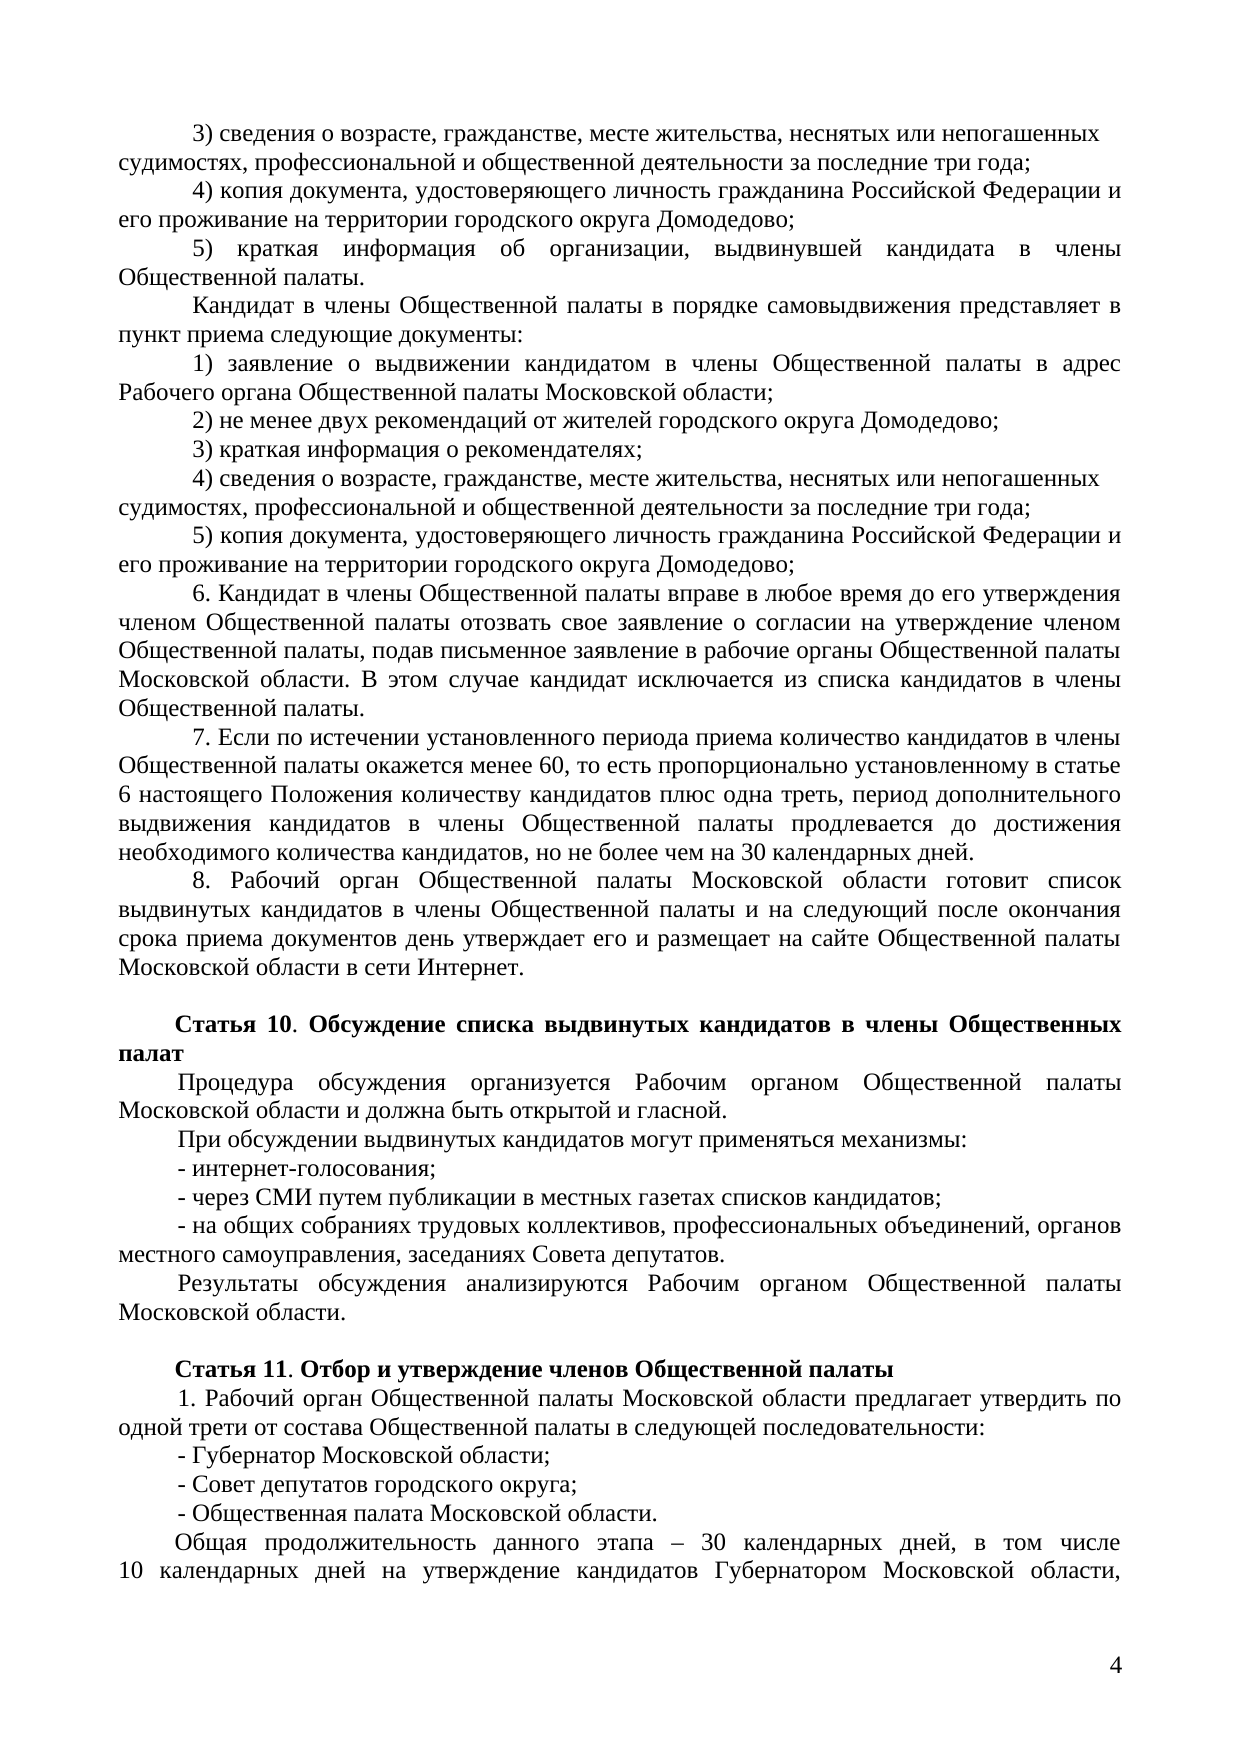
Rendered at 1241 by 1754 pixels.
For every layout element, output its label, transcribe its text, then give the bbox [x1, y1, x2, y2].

text - Губернатор Московской области; [118, 1441, 1122, 1469]
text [118, 1527, 1122, 1584]
text 2) не менее двух рекомендаций от жителей городского округа Домодедово; [118, 406, 1122, 434]
text - на общих собраниях трудовых коллективов, профессиональных объединений, органов местного самоуправления, заседаниях Совета депутатов. [118, 1211, 1122, 1268]
text 4) копия документа, удостоверяющего личность гражданина Российской Федерации и его проживание на территории городского округа Домодедово; [118, 176, 1122, 233]
text Статья 10. Обсуждение списка выдвинутых кандидатов в члены Общественных палат [118, 1009, 1122, 1067]
text 1) заявление о выдвижении кандидатом в члены Общественной палаты в адрес Рабочего органа Общественной палаты Московской области; [118, 348, 1122, 406]
text 7. Если по истечении установленного периода приема количество кандидатов в члены Общественной палаты окажется менее 60, то есть пропорционально установленному в статье 6 настоящего Положения количеству кандидатов плюс одна треть, период дополнительного выдвижения кандидатов в члены Общественной палаты продлевается до достижения необходимого количества кандидатов, но не более чем на 30 календарных дней. [118, 722, 1122, 866]
text 3) сведения о возрасте, гражданстве, месте жительства, неснятых или непогашенных судимостях, профессиональной и общественной деятельности за последние три года; [118, 118, 1122, 176]
text 1. Рабочий орган Общественной палаты Московской области предлагает утвердить по одной трети от состава Общественной палаты в следующей последовательности: [118, 1383, 1122, 1441]
text Кандидат в члены Общественной палаты в порядке самовыдвижения представляет в пункт приема следующие документы: [118, 291, 1122, 348]
text - интернет-голосования; [118, 1153, 1122, 1182]
text 5) копия документа, удостоверяющего личность гражданина Российской Федерации и его проживание на территории городского округа Домодедово; [118, 521, 1122, 578]
text Статья 11. Отбор и утверждение членов Общественной палаты [118, 1354, 1122, 1383]
text - Совет депутатов городского округа; [118, 1469, 1122, 1498]
text 3) краткая информация о рекомендателях; [118, 434, 1122, 463]
text 8. Рабочий орган Общественной палаты Московской области готовит список выдвинутых кандидатов в члены Общественной палаты и на следующий после окончания срока приема документов день утверждает его и размещает на сайте Общественной палаты Московской области в сети Интернет. [118, 866, 1122, 981]
text - через СМИ путем публикации в местных газетах списков кандидатов; [118, 1182, 1122, 1211]
text 6. Кандидат в члены Общественной палаты вправе в любое время до его утверждения членом Общественной палаты отозвать свое заявление о согласии на утверждение членом Общественной палаты, подав письменное заявление в рабочие органы Общественной палаты Московской области. В этом случае кандидат исключается из списка кандидатов в члены Общественной палаты. [118, 578, 1122, 722]
text Процедура обсуждения организуется Рабочим органом Общественной палаты Московской области и должна быть открытой и гласной. [118, 1067, 1122, 1124]
text 4) сведения о возрасте, гражданстве, месте жительства, неснятых или непогашенных судимостях, профессиональной и общественной деятельности за последние три года; [118, 463, 1122, 521]
text При обсуждении выдвинутых кандидатов могут применяться механизмы: [118, 1124, 1122, 1153]
text - Общественная палата Московской области. [118, 1498, 1122, 1527]
text 5) краткая информация об организации, выдвинувшей кандидата в члены Общественной палаты. [118, 233, 1122, 291]
text Результаты обсуждения анализируются Рабочим органом Общественной палаты Московской области. [118, 1268, 1122, 1326]
